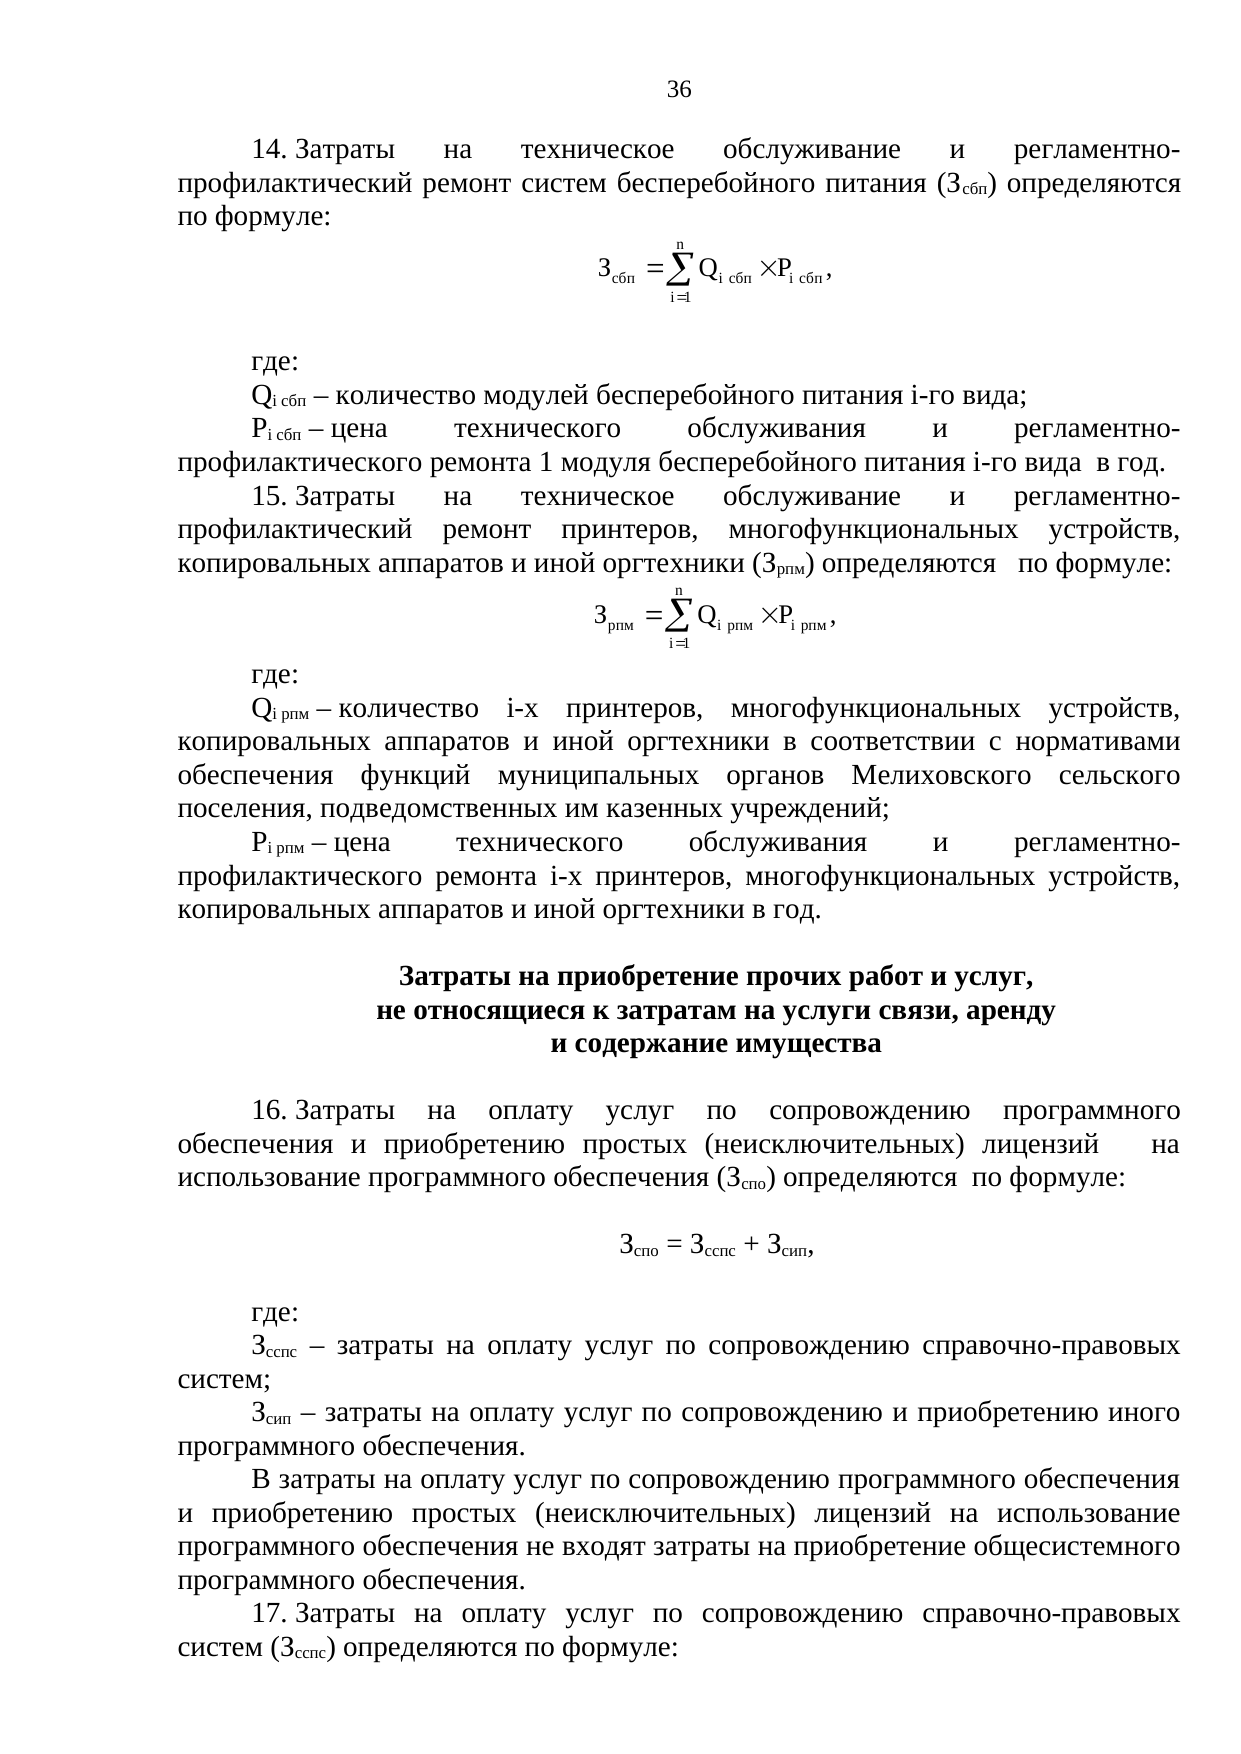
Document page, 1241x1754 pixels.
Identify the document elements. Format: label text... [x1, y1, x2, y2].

text 15. Затраты на техническое обслуживание и регламентно-профилактический ремонт принтеров, многофункциональных устройств, копировальных аппаратов и иной оргтехники (Зрпм) определяются по формуле: [177, 478, 1181, 578]
text Затраты на приобретение прочих работ и услуг, [177, 958, 1181, 992]
text 16. Затраты на оплату услуг по сопровождению программного обеспечения и приобретению простых (неисключительных) лицензий на использование программного обеспечения (Зспо) определяются по формуле: [177, 1092, 1181, 1193]
text не относящиеся к затратам на услуги связи, аренду [177, 992, 1181, 1025]
text Pi сбп – цена технического обслуживания и регламентно-профилактического ремонта 1 модуля бесперебойного питания i-го вида в год. [177, 411, 1181, 478]
text В затраты на оплату услуг по сопровождению программного обеспечения и приобретению простых (неисключительных) лицензий на использование программного обеспечения не входят затраты на приобретение общесистемного программного обеспечения. [177, 1461, 1181, 1596]
text где: [177, 656, 1181, 690]
text и содержание имущества [177, 1025, 1181, 1059]
text 14. Затраты на техническое обслуживание и регламентно-профилактический ремонт систем бесперебойного питания (Зсбп) определяются по формуле: [177, 131, 1181, 232]
text Зсип – затраты на оплату услуг по сопровождению и приобретению иного программного обеспечения. [177, 1394, 1181, 1461]
text где: [177, 343, 1181, 377]
text Pi рпм – цена технического обслуживания и регламентно-профилактического ремонта i-х принтеров, многофункциональных устройств, копировальных аппаратов и иной оргтехники в год. [177, 824, 1181, 925]
text 17. Затраты на оплату услуг по сопровождению справочно-правовых систем (Зсспс) определяются по формуле: [177, 1596, 1181, 1663]
text Qi рпм – количество i-х принтеров, многофункциональных устройств, копировальных аппаратов и иной оргтехники в соответствии с нормативами обеспечения функций муниципальных органов Мелиховского сельского поселения, подведомственных им казенных учреждений; [177, 690, 1181, 824]
text Зсспс – затраты на оплату услуг по сопровождению справочно-правовых систем; [177, 1327, 1181, 1394]
text где: [177, 1294, 1181, 1327]
text Зспо = Зсспс + Зсип, [177, 1227, 1181, 1260]
text Qi сбп – количество модулей бесперебойного питания i-го вида; [177, 377, 1181, 411]
